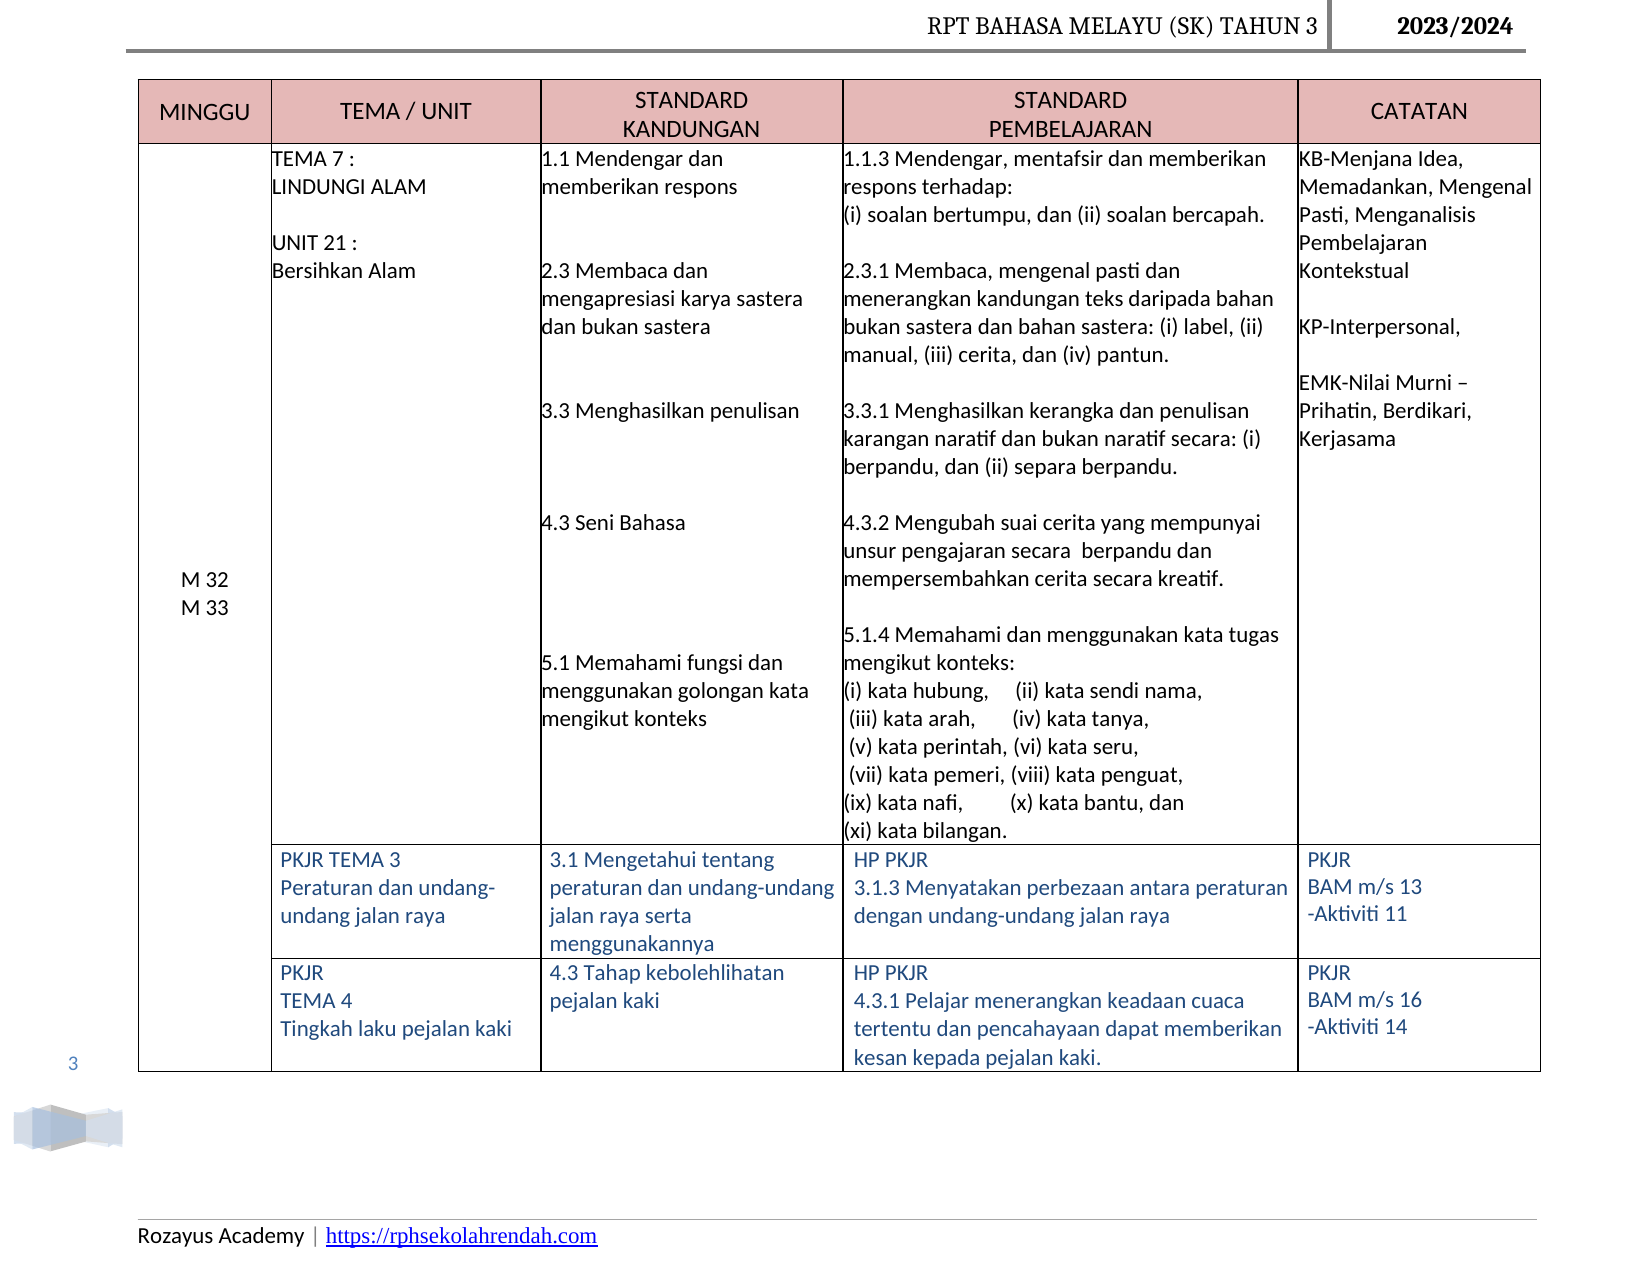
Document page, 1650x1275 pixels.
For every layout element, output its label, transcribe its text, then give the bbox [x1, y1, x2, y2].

table_header TEMA / UNIT [272, 80, 540, 143]
table_cell 1.1.3 Mendengar, mentafsir dan memberikan respons terhadap: (i) soalan bertumpu, dan (ii) soalan bercapah. 2.3.1 Membaca, mengenal pasti dan menerangkan kandungan teks daripada bahan bukan sastera dan bahan sastera: (i) label, (ii) manual, (iii) cerita, dan (iv) pantun. 3.3.1 Menghasilkan kerangka dan penulisan karangan naratif dan bukan naratif secara: (i) berpandu, dan (ii) separa berpandu. 4.3.2 Mengubah suai cerita yang mempunyai unsur pengajaran secara berpandu dan mempersembahkan cerita secara kreatif. 5.1.4 Memahami dan menggunakan kata tugas mengikut konteks: (i) kata hubung, (ii) kata sendi nama, (iii) kata arah, (iv) kata tanya, (v) kata perintah, (vi) kata seru, (vii) kata pemeri, (viii) kata penguat, (ix) kata nafi, (x) kata bantu, dan (xi) kata bilangan. [844, 144, 1297, 844]
table_cell PKJR BAM m/s 16 -Aktiviti 14 [1299, 959, 1540, 1071]
table_cell 4.3 Tahap kebolehlihatan pejalan kaki [542, 959, 842, 1071]
table_cell HP PKJR 4.3.1 Pelajar menerangkan keadaan cuaca tertentu dan pencahayaan dapat memberikan kesan kepada pejalan kaki. [844, 959, 1297, 1071]
table_cell PKJR BAM m/s 13 -Aktiviti 11 [1299, 845, 1540, 957]
table_header STANDARD PEMBELAJARAN [844, 80, 1297, 143]
table_cell 3.1 Mengetahui tentang peraturan dan undang-undang jalan raya serta menggunakannya [542, 845, 842, 957]
table_cell HP PKJR 3.1.3 Menyatakan perbezaan antara peraturan dengan undang-undang jalan raya [844, 845, 1297, 957]
table_cell TEMA 7 : LINDUNGI ALAM UNIT 21 : Bersihkan Alam [272, 144, 540, 844]
table_header CATATAN [1299, 80, 1540, 143]
table_cell KB-Menjana Idea, Memadankan, Mengenal Pasti, Menganalisis Pembelajaran Kontekstual KP-Interpersonal, EMK-Nilai Murni – Prihatin, Berdikari, Kerjasama [1299, 144, 1540, 844]
table_cell M 32 M 33 [139, 144, 271, 1071]
table_cell PKJR TEMA 4 Tingkah laku pejalan kaki [272, 959, 540, 1071]
table_header MINGGU [139, 80, 271, 143]
table_cell 1.1 Mendengar dan memberikan respons 2.3 Membaca dan mengapresiasi karya sastera dan bukan sastera 3.3 Menghasilkan penulisan 4.3 Seni Bahasa 5.1 Memahami fungsi dan menggunakan golongan kata mengikut konteks [542, 144, 842, 844]
table_header STANDARD KANDUNGAN [542, 80, 842, 143]
table_cell PKJR TEMA 3 Peraturan dan undang- undang jalan raya [272, 845, 540, 957]
